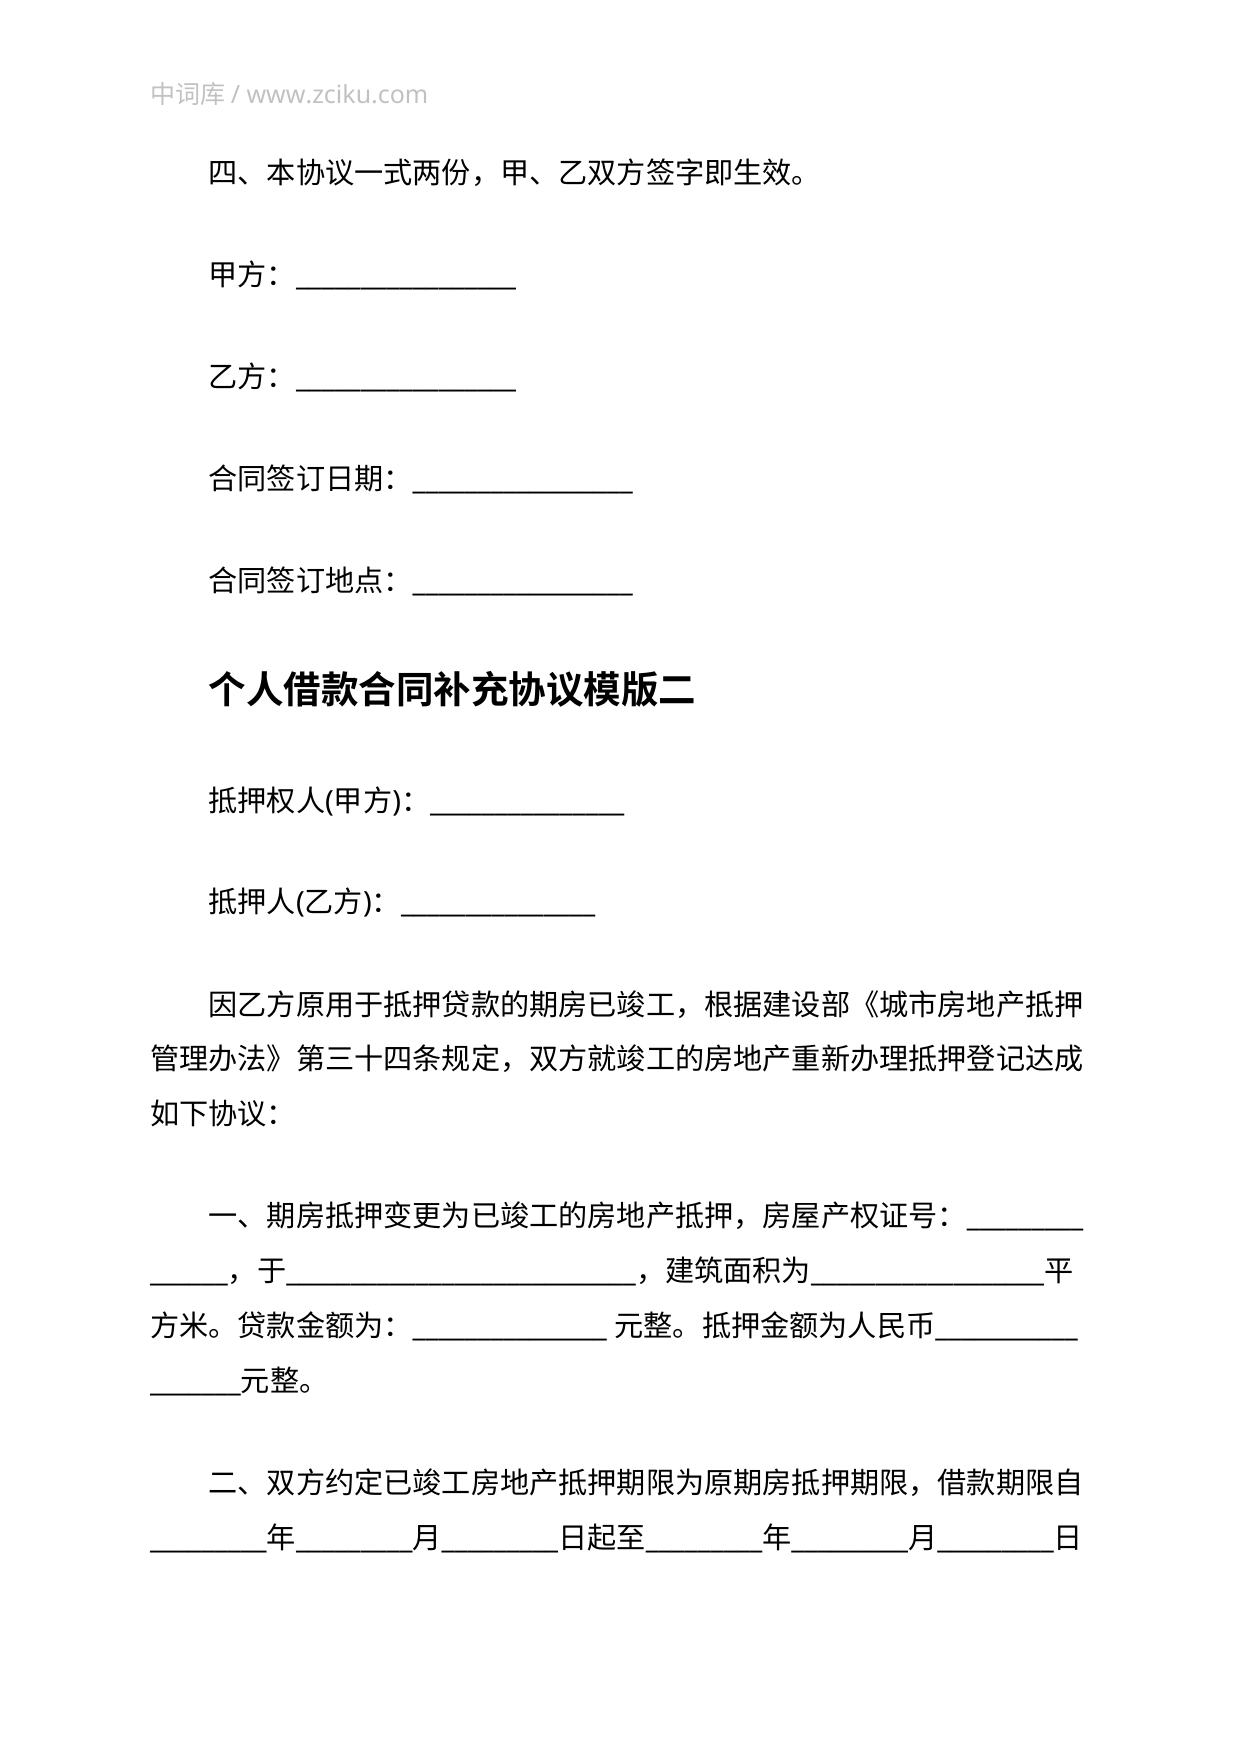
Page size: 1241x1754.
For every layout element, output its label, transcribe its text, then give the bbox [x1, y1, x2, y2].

text 乙方：_________________ [150, 354, 1090, 396]
text 合同签订地点：_________________ [150, 558, 1090, 600]
text 抵押人(乙方)：_______________ [150, 879, 1090, 921]
text 个人借款合同补充协议模版二 [150, 660, 1090, 714]
text 一、期房抵押变更为已竣工的房地产抵押，房屋产权证号：_______________，于___________________________，建筑面积为__________________平方米。贷款金额为：_______________ 元整。抵押金额为人民币__________________元整。 [150, 1193, 1090, 1400]
text 甲方：_________________ [150, 252, 1090, 294]
text 四、本协议一式两份，甲、乙双方签字即生效。 [150, 150, 1090, 192]
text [150, 1459, 1090, 1557]
text 合同签订日期：_________________ [150, 456, 1090, 498]
text 抵押权人(甲方)：_______________ [150, 777, 1090, 819]
text 因乙方原用于抵押贷款的期房已竣工，根据建设部《城市房地产抵押管理办法》第三十四条规定，双方就竣工的房地产重新办理抵押登记达成如下协议： [150, 981, 1090, 1133]
